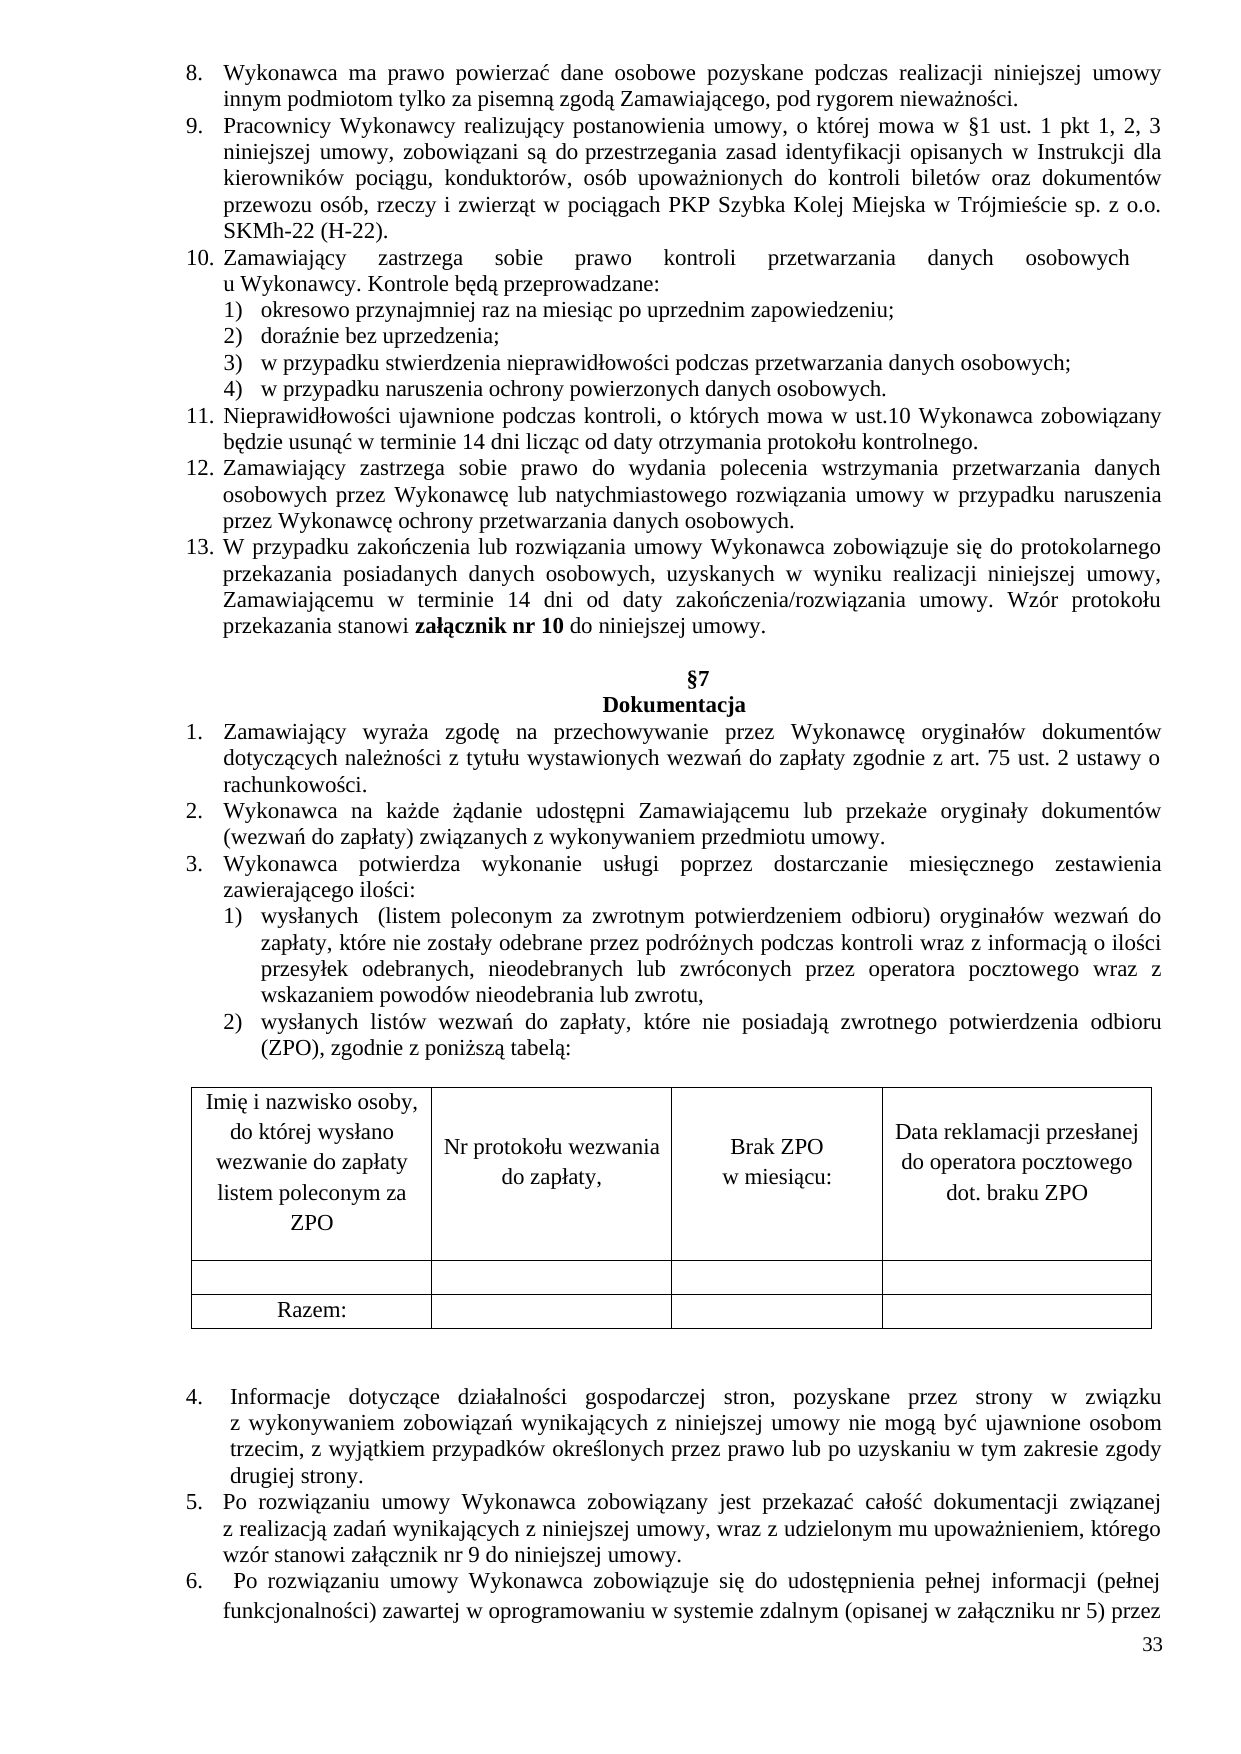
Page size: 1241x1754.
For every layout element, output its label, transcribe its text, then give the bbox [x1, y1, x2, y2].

subtitle §7 [233, 665, 1163, 692]
list Pracownicy Wykonawcy realizujący postanowienia umowy, o której mowa w §1 ust. 1 pkt 1, 2, 3 niniejszej umowy, zobowiązani są do przestrzegania zasad identyfikacji opisanych w Instrukcji dla kierowników pociągu, konduktorów, osób upoważnionych do kontroli biletów oraz dokumentów przewozu osób, rzeczy i zwierząt w pociągach PKP Szybka Kolej Miejska w Trójmieście sp. z o.o. SKMh-22 (H-22). [186, 112, 1163, 243]
list W przypadku zakończenia lub rozwiązania umowy Wykonawca zobowiązuje się do protokolarnego przekazania posiadanych danych osobowych, uzyskanych w wyniku realizacji niniejszej umowy, Zamawiającemu w terminie 14 dni od daty zakończenia/rozwiązania umowy. Wzór protokołu przekazania stanowi załącznik nr 10 do niniejszej umowy. [186, 533, 1163, 639]
list w przypadku stwierdzenia nieprawidłowości podczas przetwarzania danych osobowych; [223, 349, 1163, 375]
table_header Data reklamacji przesłanej do operatora pocztowego dot. braku ZPO [883, 1088, 1151, 1260]
subtitle Po rozwiązaniu umowy Wykonawca zobowiązany jest przekazać całość dokumentacji związanej z realizacją zadań wynikających z niniejszej umowy, wraz z udzielonym mu upoważnieniem, którego wzór stanowi załącznik nr 9 do niniejszej umowy. [186, 1488, 1163, 1567]
subtitle Zamawiający wyraża zgodę na przechowywanie przez Wykonawcę oryginałów dokumentów dotyczących należności z tytułu wystawionych wezwań do zapłaty zgodnie z art. 75 ust. 2 ustawy o rachunkowości. [186, 718, 1163, 797]
table_header Nr protokołu wezwania do zapłaty, [432, 1088, 671, 1260]
list Wykonawca ma prawo powierzać dane osobowe pozyskane podczas realizacji niniejszej umowy innym podmiotom tylko za pisemną zgodą Zamawiającego, pod rygorem nieważności. [186, 59, 1163, 112]
list doraźnie bez uprzedzenia; [223, 323, 1163, 349]
table_header Imię i nazwisko osoby, do której wysłano wezwanie do zapłaty listem poleconym za ZPO [192, 1088, 431, 1260]
table_cell [192, 1261, 431, 1294]
subtitle Wykonawca potwierdza wykonanie usługi poprzez dostarczanie miesięcznego zestawienia zawierającego ilości: [186, 850, 1163, 902]
table_cell [432, 1261, 671, 1294]
list Zamawiający zastrzega sobie prawo kontroli przetwarzania danych osobowych u Wykonawcy. Kontrole będą przeprowadzane: [186, 243, 1163, 296]
subtitle Wykonawca na każde żądanie udostępni Zamawiającemu lub przekaże oryginały dokumentów (wezwań do zapłaty) związanych z wykonywaniem przedmiotu umowy. [186, 797, 1163, 850]
table_cell [883, 1261, 1151, 1294]
table_cell [672, 1295, 882, 1328]
list w przypadku naruszenia ochrony powierzonych danych osobowych. [223, 375, 1163, 402]
list Nieprawidłowości ujawnione podczas kontroli, o których mowa w ust.10 Wykonawca zobowiązany będzie usunąć w terminie 14 dni licząc od daty otrzymania protokołu kontrolnego. [186, 402, 1163, 454]
subtitle Informacje dotyczące działalności gospodarczej stron, pozyskane przez strony w związku z wykonywaniem zobowiązań wynikających z niniejszej umowy nie mogą być ujawnione osobom trzecim, z wyjątkiem przypadków określonych przez prawo lub po uzyskaniu w tym zakresie zgody drugiej strony. [186, 1383, 1163, 1488]
subtitle Dokumentacja [186, 692, 1163, 718]
list wysłanych listów wezwań do zapłaty, które nie posiadają zwrotnego potwierdzenia odbioru (ZPO), zgodnie z poniższą tabelą: [223, 1008, 1163, 1061]
table_cell Razem: [192, 1295, 431, 1328]
table_cell [432, 1295, 671, 1328]
table_cell [883, 1295, 1151, 1328]
list Zamawiający zastrzega sobie prawo do wydania polecenia wstrzymania przetwarzania danych osobowych przez Wykonawcę lub natychmiastowego rozwiązania umowy w przypadku naruszenia przez Wykonawcę ochrony przetwarzania danych osobowych. [186, 454, 1163, 533]
table_cell [672, 1261, 882, 1294]
subtitle wysłanych (listem poleconym za zwrotnym potwierdzeniem odbioru) oryginałów wezwań do zapłaty, które nie zostały odebrane przez podróżnych podczas kontroli wraz z informacją o ilości przesyłek odebranych, nieodebranych lub zwróconych przez operatora pocztowego wraz z wskazaniem powodów nieodebrania lub zwrotu, [223, 902, 1163, 1008]
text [186, 1567, 1163, 1624]
table_header Brak ZPO w miesiącu: [672, 1088, 882, 1260]
list okresowo przynajmniej raz na miesiąc po uprzednim zapowiedzeniu; [223, 296, 1163, 323]
